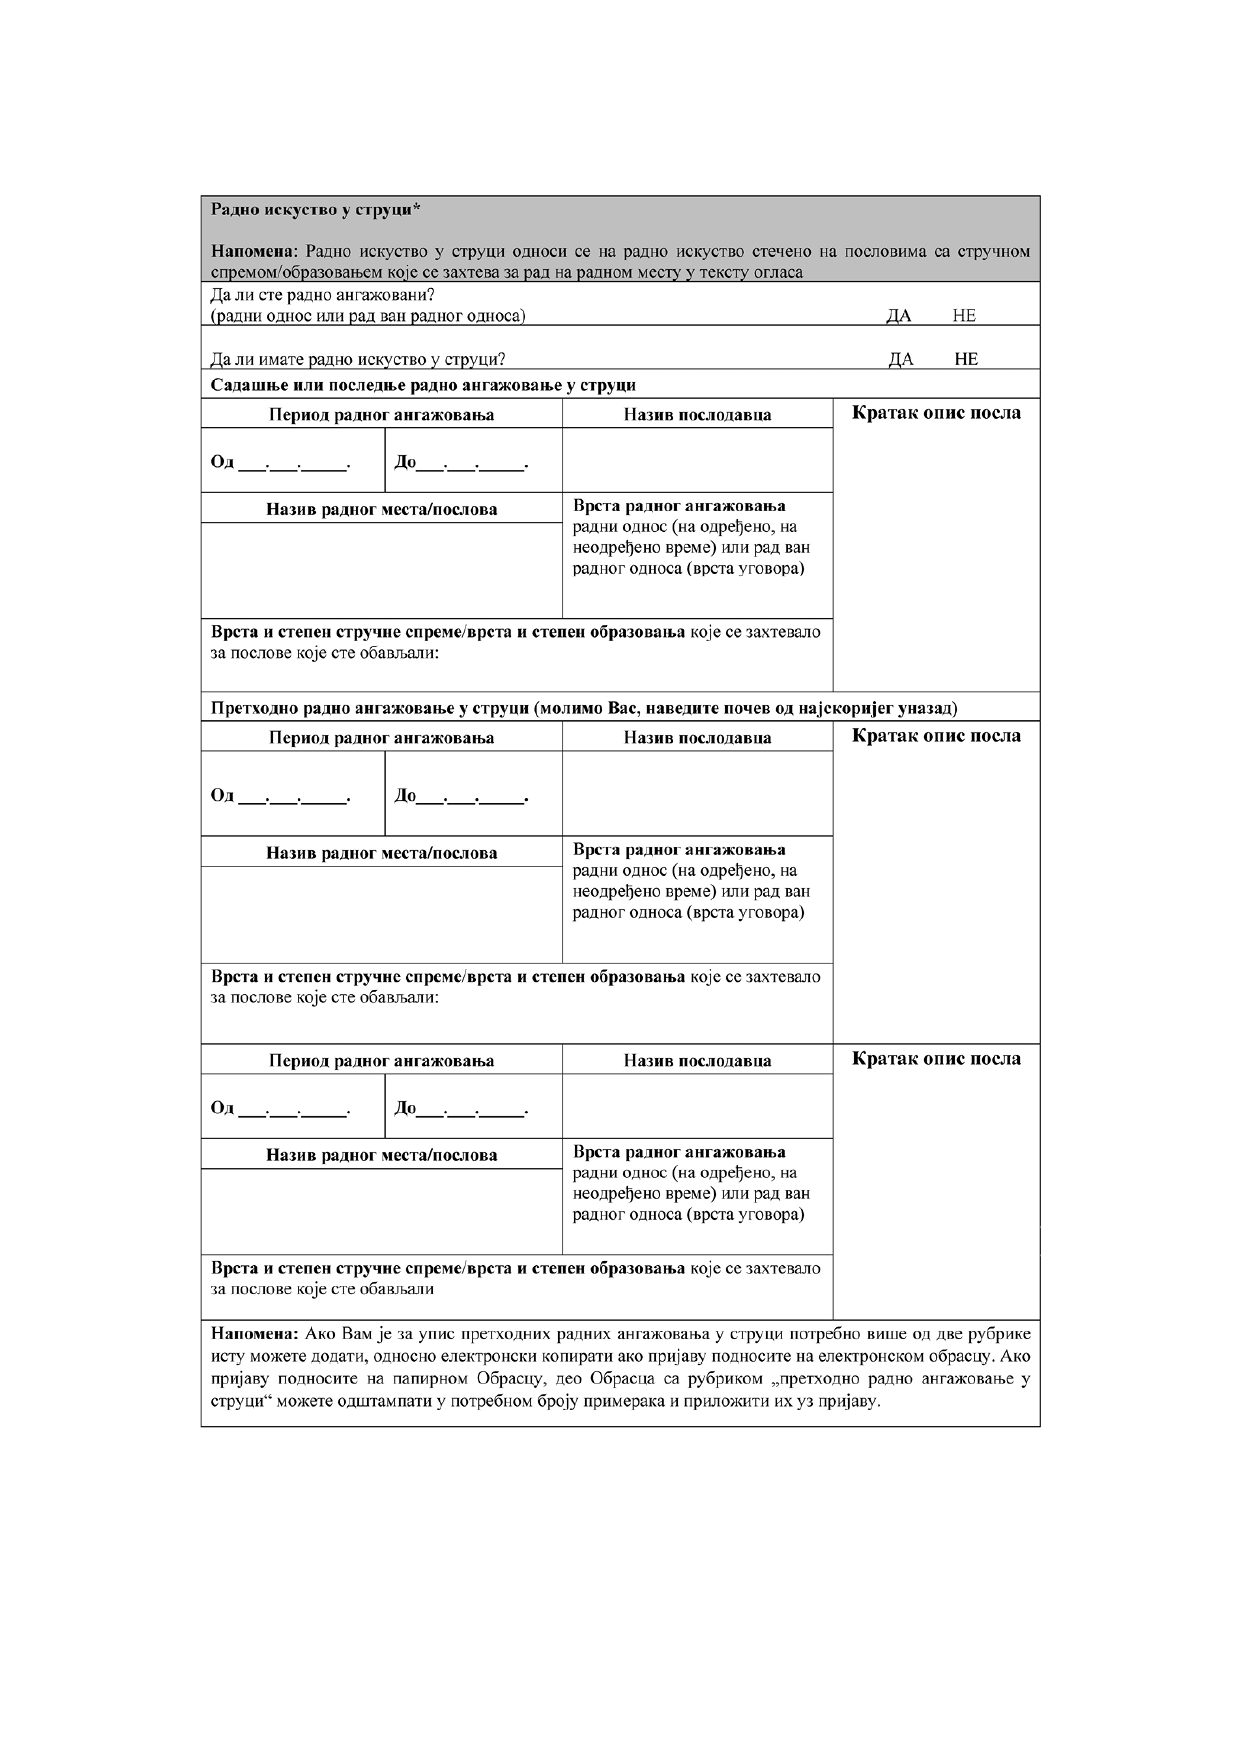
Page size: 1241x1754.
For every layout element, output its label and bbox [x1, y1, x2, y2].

picture [150, 150, 1091, 1474]
